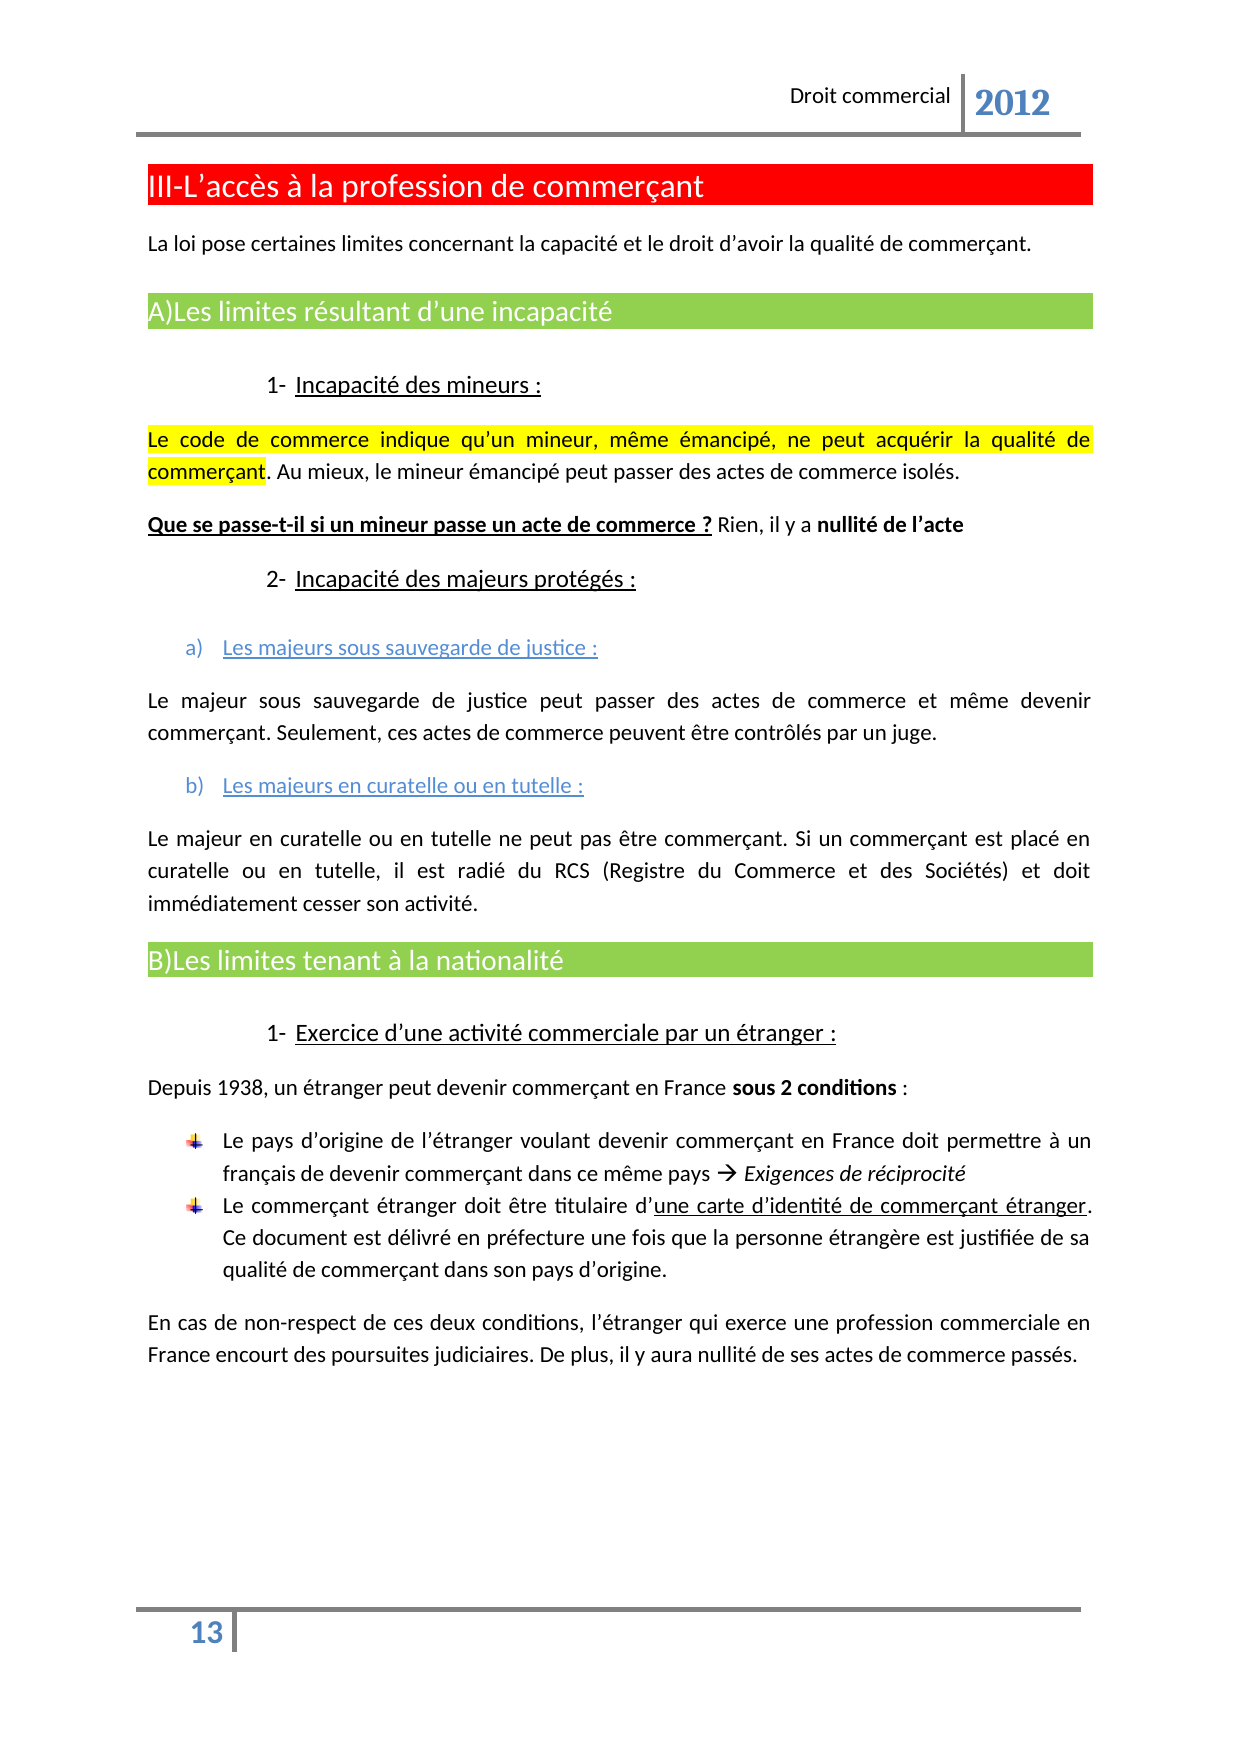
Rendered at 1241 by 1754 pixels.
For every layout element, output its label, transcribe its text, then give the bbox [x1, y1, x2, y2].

list Incapacité des mineurs : [266, 369, 1093, 399]
text En cas de non-respect de ces deux conditions, l’étranger qui exerce une profession commerciale en France encourt des poursuites judiciaires. De plus, il y aura nullité de ses actes de commerce passés. [148, 1308, 1093, 1368]
list Exercice d’une activité commerciale par un étranger : [266, 1018, 1093, 1048]
text Depuis 1938, un étranger peut devenir commerçant en France sous 2 conditions : [148, 1073, 1093, 1101]
picture [186, 1132, 203, 1149]
list Le commerçant étranger doit être titulaire d’une carte d’identité de commerçant étranger. Ce document est délivré en préfecture une fois que la personne étrangère est justifiée de sa qualité de commerçant dans son pays d’origine. [185, 1191, 1093, 1283]
picture [186, 1196, 203, 1214]
text Le majeur sous sauvegarde de justice peut passer des actes de commerce et même devenir commerçant. Seulement, ces actes de commerce peuvent être contrôlés par un juge. [148, 686, 1093, 746]
list Incapacité des majeurs protégés : [266, 563, 1093, 593]
text A)Les limites résultant d’une incapacité [148, 293, 1093, 329]
text B)Les limites tenant à la nationalité [148, 942, 1093, 977]
text Le code de commerce indique qu’un mineur, même émancipé, ne peut acquérir la qualité de commerçant. Au mieux, le mineur émancipé peut passer des actes de commerce isolés. [148, 453, 1093, 485]
text Le majeur en curatelle ou en tutelle ne peut pas être commerçant. Si un commerçant est placé en curatelle ou en tutelle, il est radié du RCS (Registre du Commerce et des Sociétés) et doit immédiatement cesser son activité. [148, 824, 1093, 917]
text La loi pose certaines limites concernant la capacité et le droit d’avoir la qualité de commerçant. [148, 229, 1093, 257]
list Le pays d’origine de l’étranger voulant devenir commerçant en France doit permettre à un français de devenir commerçant dans ce même pays Exigences de réciprocité [185, 1126, 1093, 1187]
list Les majeurs en curatelle ou en tutelle : [185, 771, 1093, 799]
text III-L’accès à la profession de commerçant [148, 164, 1093, 205]
text Que se passe-t-il si un mineur passe un acte de commerce ? Rien, il y a nullité de l’acte [148, 510, 1093, 538]
list Les majeurs sous sauvegarde de justice : [185, 633, 1093, 661]
